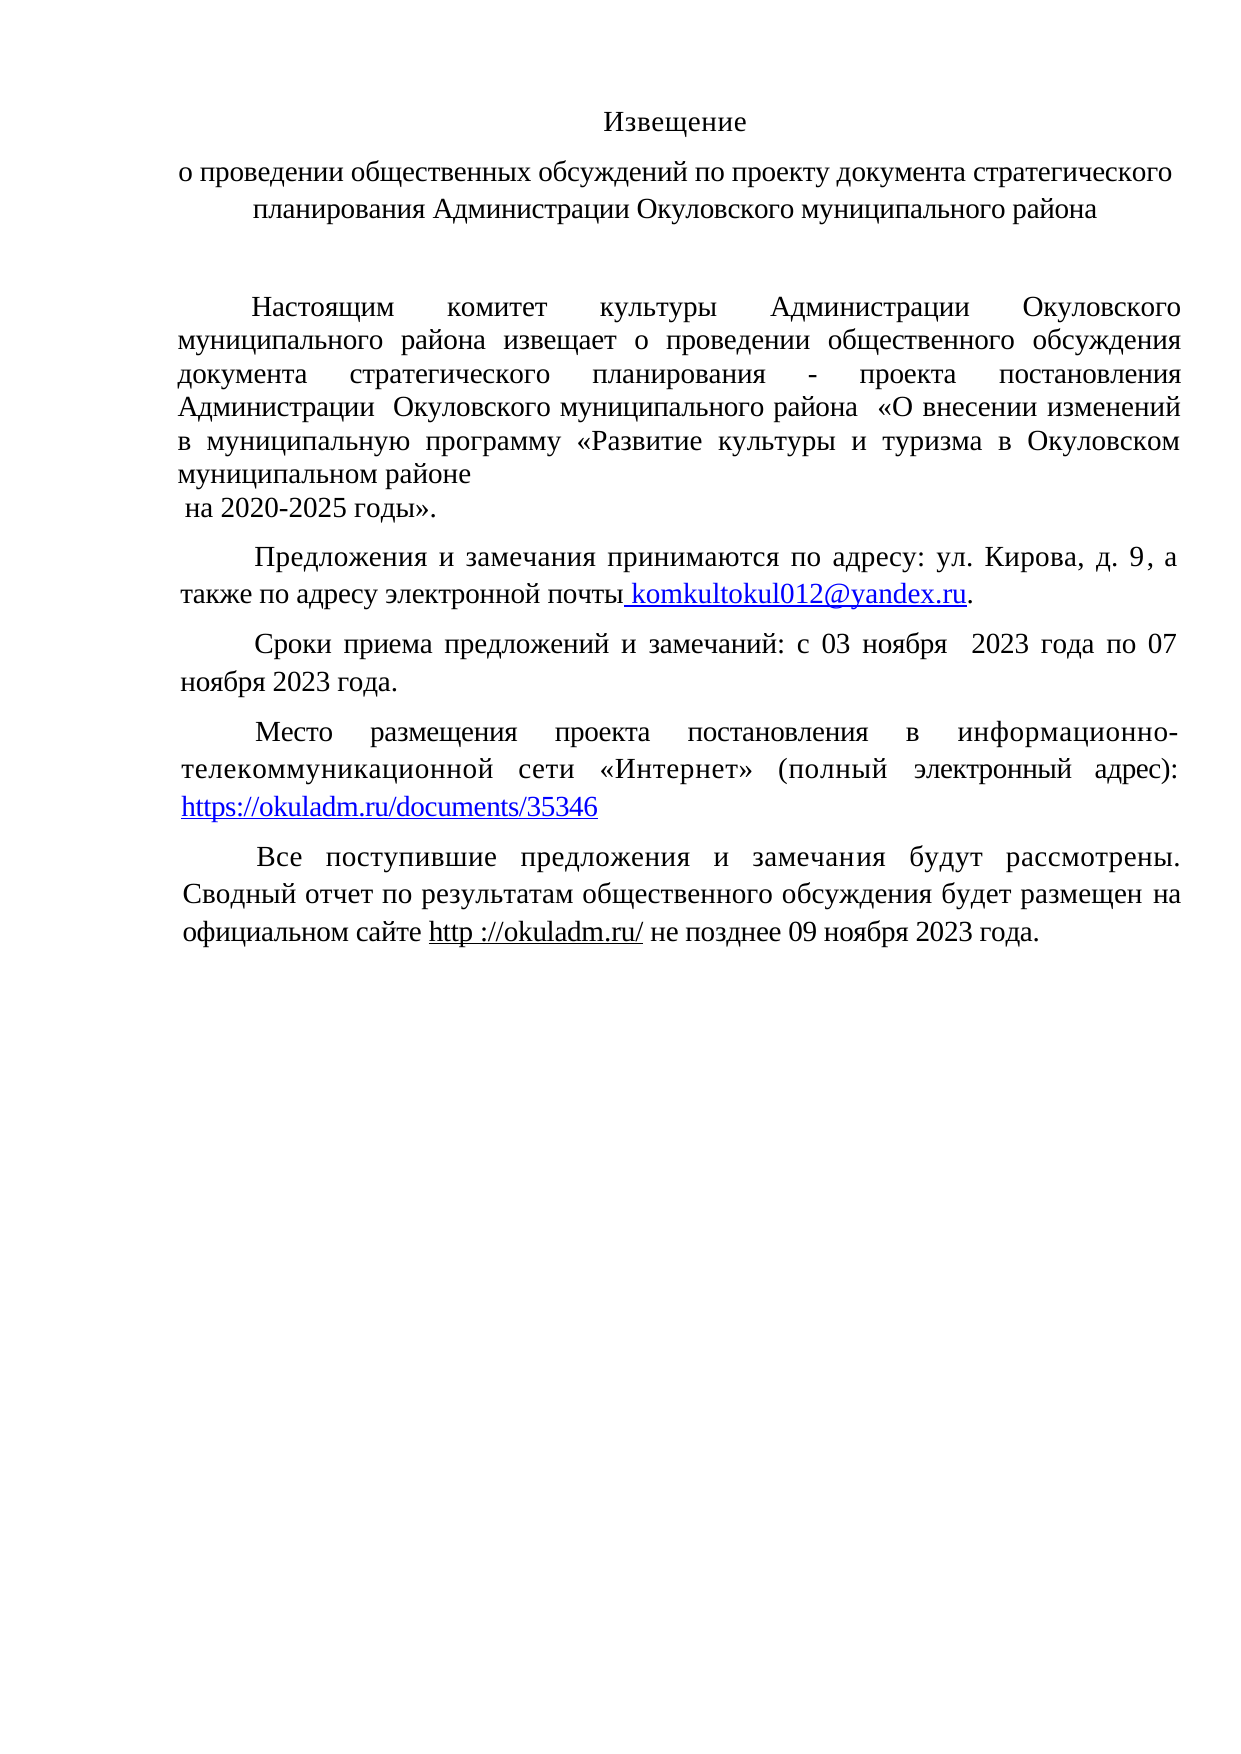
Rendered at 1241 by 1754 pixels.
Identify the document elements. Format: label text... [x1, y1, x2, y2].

text Место размещения проекта постановления в информационно-телекоммуникационной сети «Интернет» (полный электронный адрес): https://okuladm.ru/documents/35346 [181, 711, 1179, 823]
text Сроки приема предложений и замечаний: с 03 ноября 2023 года по 07 ноября 2023 года. [180, 623, 1177, 698]
text Настоящим комитет культуры Администрации Окуловского муниципального района извещает о проведении общественного обсуждения документа стратегического планирования - проекта постановления Администрации Окуловского муниципального района «О внесении изменений в муниципальную программу «Развитие культуры и туризма в Окуловском муниципальном районе [177, 289, 1181, 490]
text о проведении общественных обсуждений по проекту документа стратегического планирования Администрации Окуловского муниципального района [177, 151, 1173, 226]
text Предложения и замечания принимаются по адресу: ул. Кирова, д. 9, а также по адресу электронной почты komkultokul012@yandex.ru. [180, 536, 1177, 611]
text Все поступившие предложения и замечания будут рассмотрены. Сводный отчет по результатам общественного обсуждения будет размещен на официальном сайте http ://okuladm.ru/ не позднее 09 ноября 2023 года. [182, 836, 1181, 948]
text Извещение [177, 101, 1173, 139]
text на 2020-2025 годы». [177, 490, 1181, 523]
